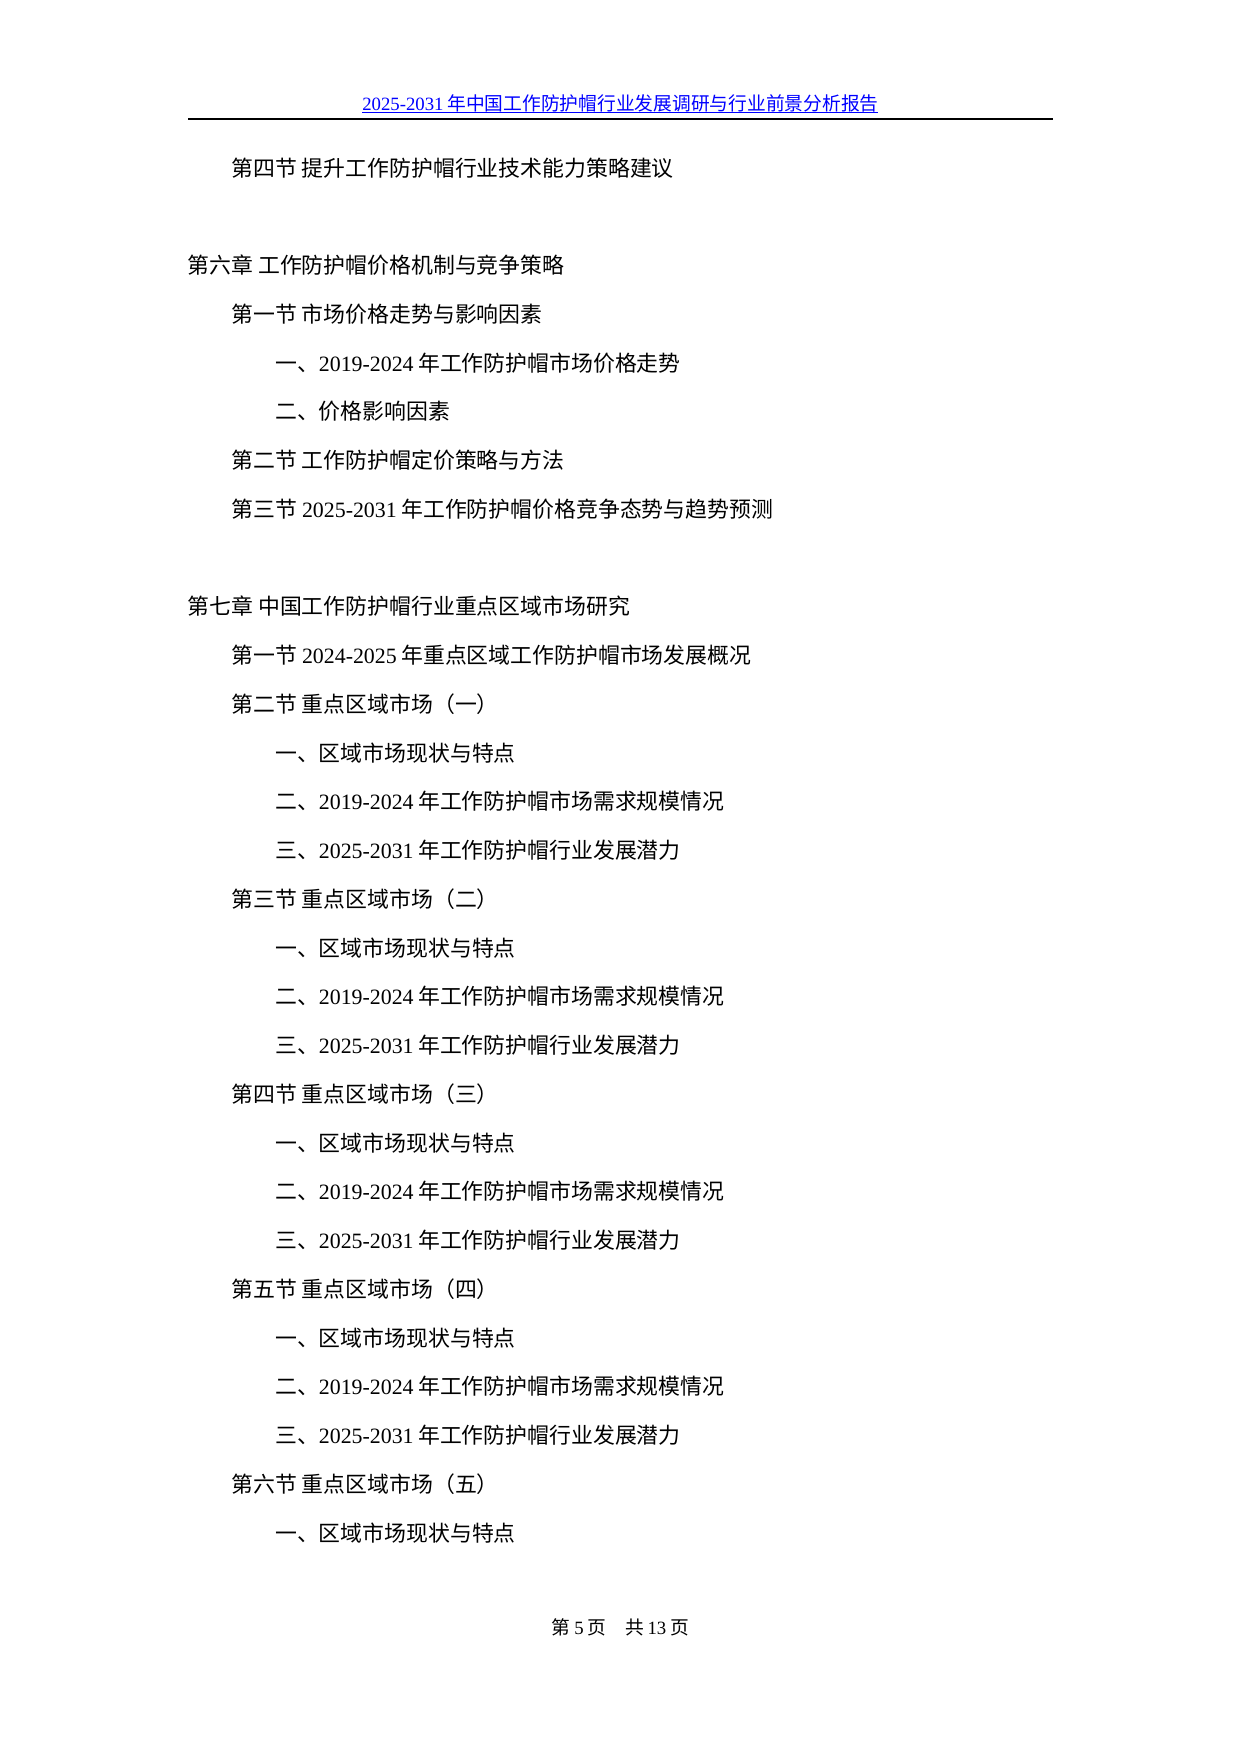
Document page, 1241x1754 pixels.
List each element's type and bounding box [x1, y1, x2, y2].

text [187, 150, 1053, 1548]
